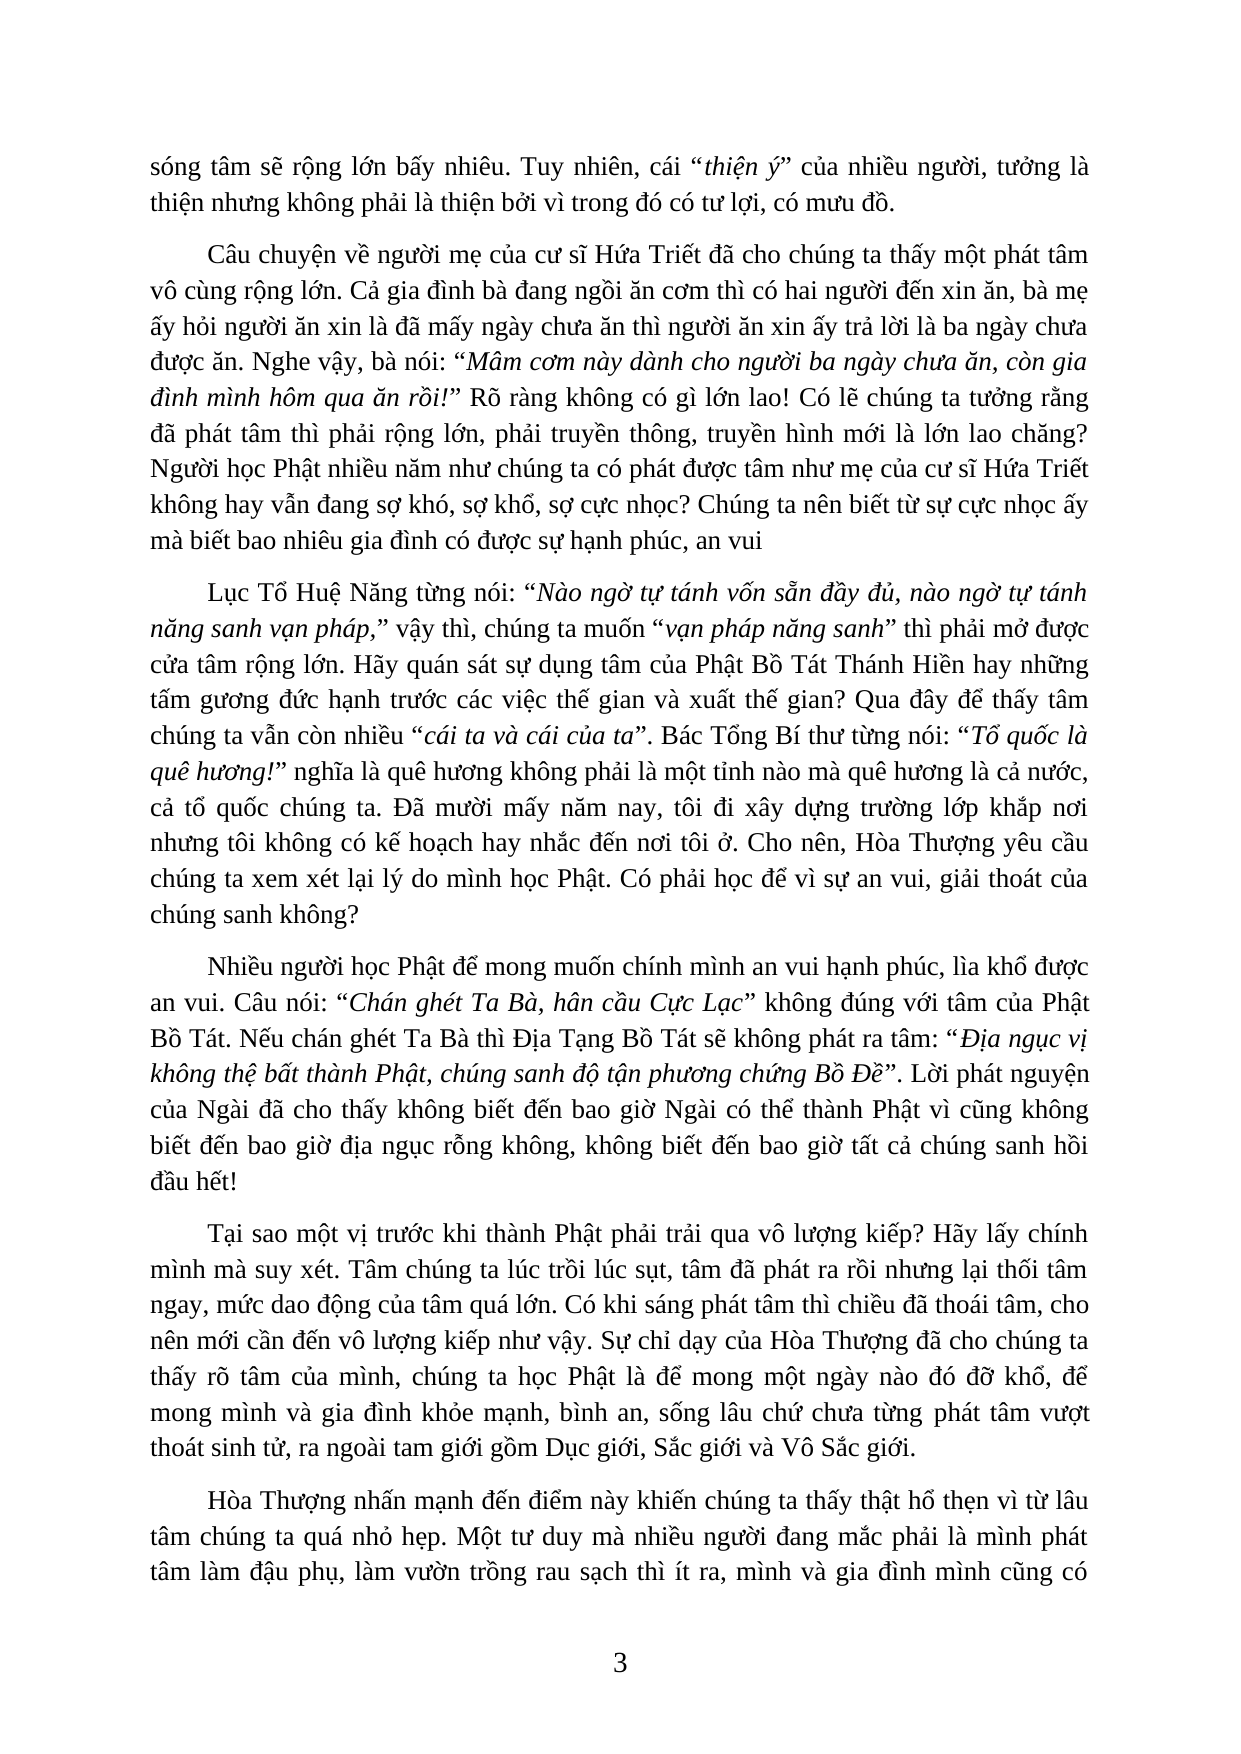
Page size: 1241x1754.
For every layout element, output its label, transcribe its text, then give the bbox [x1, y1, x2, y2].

text Tại sao một vị trước khi thành Phật phải trải qua vô lượng kiếp? Hãy lấy chính mình mà suy xét. Tâm chúng ta lúc trồi lúc sụt, tâm đã phát ra rồi nhưng lại thối tâm ngay, mức dao động của tâm quá lớn. Có khi sáng phát tâm thì chiều đã thoái tâm, cho nên mới cần đến vô lượng kiếp như vậy. Sự chỉ dạy của Hòa Thượng đã cho chúng ta thấy rõ tâm của mình, chúng ta học Phật là để mong một ngày nào đó đỡ khổ, để mong mình và gia đình khỏe mạnh, bình an, sống lâu chứ chưa từng phát tâm vượt thoát sinh tử, ra ngoài tam giới gồm Dục giới, Sắc giới và Vô Sắc giới. [150, 1217, 1090, 1463]
text Lục Tổ Huệ Năng từng nói: “Nào ngờ tự tánh vốn sẵn đầy đủ, nào ngờ tự tánh năng sanh vạn pháp,” vậy thì, chúng ta muốn “vạn pháp năng sanh” thì phải mở được cửa tâm rộng lớn. Hãy quán sát sự dụng tâm của Phật Bồ Tát Thánh Hiền hay những tấm gương đức hạnh trước các việc thế gian và xuất thế gian? Qua đây để thấy tâm chúng ta vẫn còn nhiều “cái ta và cái của ta”. Bác Tổng Bí thư từng nói: “Tổ quốc là quê hương!” nghĩa là quê hương không phải là một tỉnh nào mà quê hương là cả nước, cả tổ quốc chúng ta. Đã mười mấy năm nay, tôi đi xây dựng trường lớp khắp nơi nhưng tôi không có kế hoạch hay nhắc đến nơi tôi ở. Cho nên, Hòa Thượng yêu cầu chúng ta xem xét lại lý do mình học Phật. Có phải học để vì sự an vui, giải thoát của chúng sanh không? [150, 576, 1090, 929]
text Nhiều người học Phật để mong muốn chính mình an vui hạnh phúc, lìa khổ được an vui. Câu nói: “Chán ghét Ta Bà, hân cầu Cực Lạc” không đúng với tâm của Phật Bồ Tát. Nếu chán ghét Ta Bà thì Địa Tạng Bồ Tát sẽ không phát ra tâm: “Địa ngục vị không thệ bất thành Phật, chúng sanh độ tận phương chứng Bồ Đề”. Lời phát nguyện của Ngài đã cho thấy không biết đến bao giờ Ngài có thể thành Phật vì cũng không biết đến bao giờ địa ngục rỗng không, không biết đến bao giờ tất cả chúng sanh hồi đầu hết! [150, 950, 1090, 1196]
text Câu chuyện về người mẹ của cư sĩ Hứa Triết đã cho chúng ta thấy một phát tâm vô cùng rộng lớn. Cả gia đình bà đang ngồi ăn cơm thì có hai người đến xin ăn, bà mẹ ấy hỏi người ăn xin là đã mấy ngày chưa ăn thì người ăn xin ấy trả lời là ba ngày chưa được ăn. Nghe vậy, bà nói: “Mâm cơm này dành cho người ba ngày chưa ăn, còn gia đình mình hôm qua ăn rồi!” Rõ ràng không có gì lớn lao! Có lẽ chúng ta tưởng rằng đã phát tâm thì phải rộng lớn, phải truyền thông, truyền hình mới là lớn lao chăng? Người học Phật nhiều năm như chúng ta có phát được tâm như mẹ của cư sĩ Hứa Triết không hay vẫn đang sợ khó, sợ khổ, sợ cực nhọc? Chúng ta nên biết từ sự cực nhọc ấy mà biết bao nhiêu gia đình có được sự hạnh phúc, an vui [150, 238, 1090, 555]
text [150, 150, 1090, 217]
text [150, 1484, 1090, 1586]
